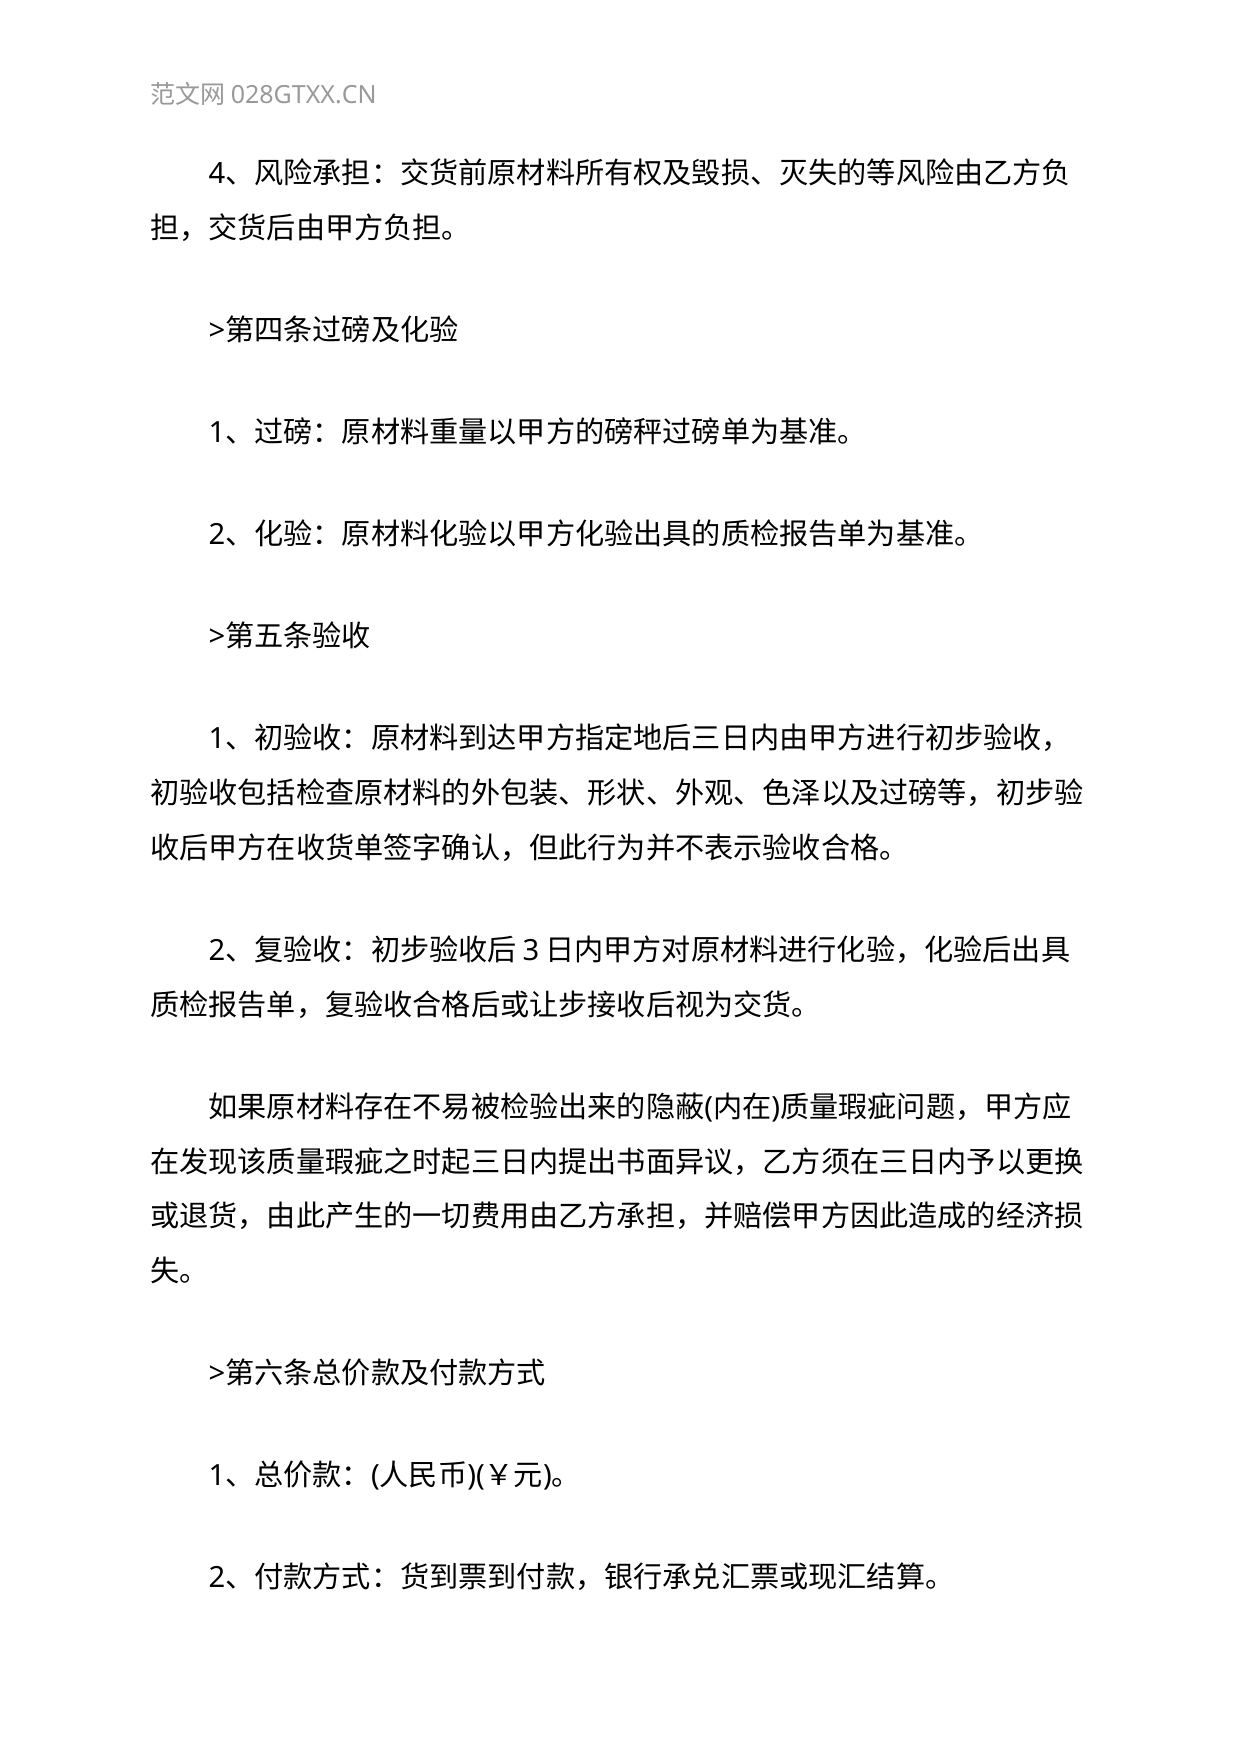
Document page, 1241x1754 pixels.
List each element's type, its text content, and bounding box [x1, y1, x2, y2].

text 如果原材料存在不易被检验出来的隐蔽(内在)质量瑕疵问题，甲方应在发现该质量瑕疵之时起三日内提出书面异议，乙方须在三日内予以更换或退货，由此产生的一切费用由乙方承担，并赔偿甲方因此造成的经济损失。 [150, 1083, 1090, 1290]
text 1、过磅：原材料重量以甲方的磅秤过磅单为基准。 [150, 409, 1090, 451]
text >第四条过磅及化验 [150, 307, 1090, 349]
text 4、风险承担：交货前原材料所有权及毁损、灭失的等风险由乙方负担，交货后由甲方负担。 [150, 150, 1090, 247]
text 2、付款方式：货到票到付款，银行承兑汇票或现汇结算。 [150, 1554, 1090, 1596]
text >第五条验收 [150, 613, 1090, 655]
text 2、化验：原材料化验以甲方化验出具的质检报告单为基准。 [150, 511, 1090, 553]
text >第六条总价款及付款方式 [150, 1350, 1090, 1392]
text 1、总价款：(人民币)(￥元)。 [150, 1452, 1090, 1494]
text 1、初验收：原材料到达甲方指定地后三日内由甲方进行初步验收，初验收包括检查原材料的外包装、形状、外观、色泽以及过磅等，初步验收后甲方在收货单签字确认，但此行为并不表示验收合格。 [150, 715, 1090, 867]
text 2、复验收：初步验收后3日内甲方对原材料进行化验，化验后出具质检报告单，复验收合格后或让步接收后视为交货。 [150, 926, 1090, 1024]
